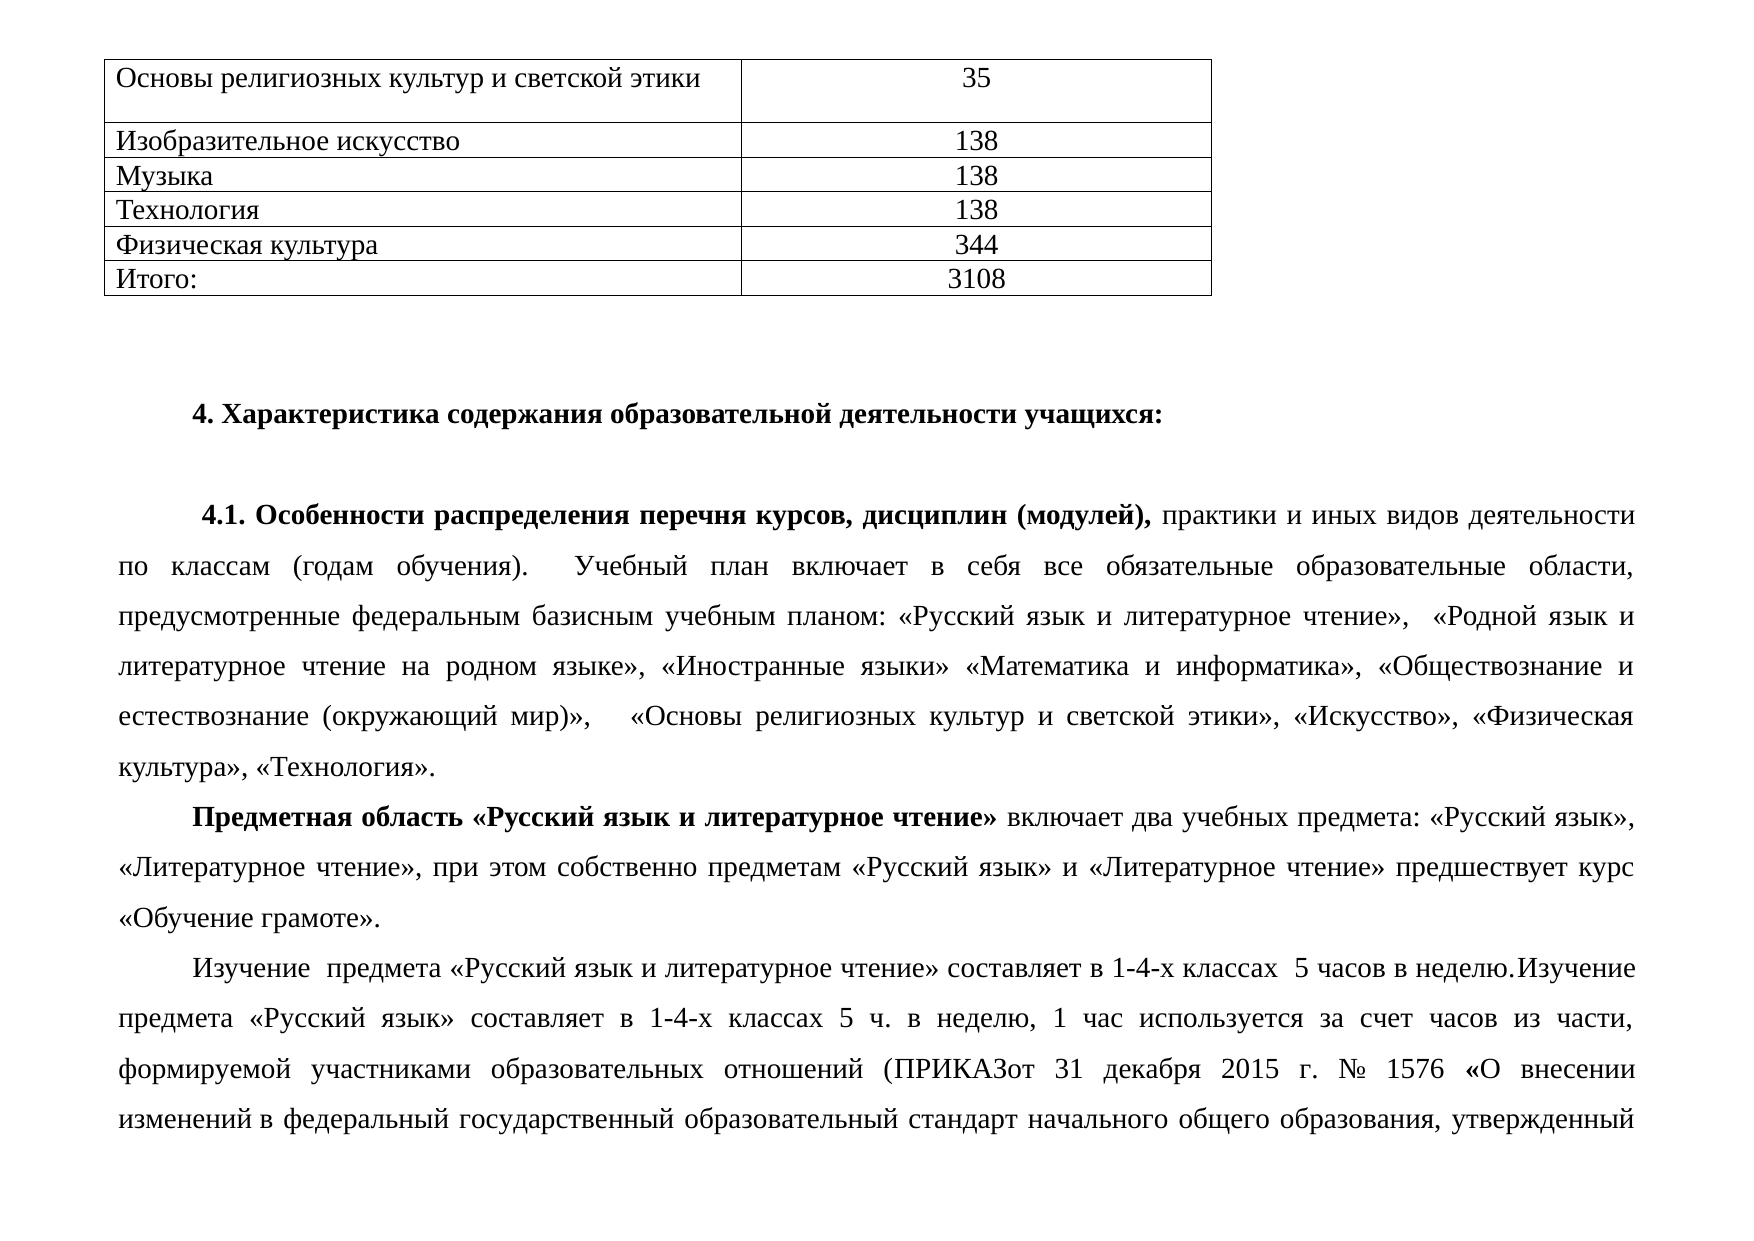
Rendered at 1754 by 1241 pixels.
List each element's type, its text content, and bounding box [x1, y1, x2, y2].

table_cell 138 [742, 158, 1211, 191]
text Предметная область «Русский язык и литературное чтение» включает два учебных предмета: «Русский язык», «Литературное чтение», при этом собственно предметам «Русский язык» и «Литературное чтение» предшествует курс «Обучение грамоте». [118, 799, 1636, 933]
table_cell 35 [742, 60, 1211, 122]
text 4. Характеристика содержания образовательной деятельности учащихся: [118, 397, 1636, 430]
table_cell Музыка [105, 158, 741, 191]
text 4.1. Особенности распределения перечня курсов, дисциплин (модулей), практики и иных видов деятельности по классам (годам обучения). Учебный план включает в себя все обязательные образовательные области, предусмотренные федеральным базисным учебным планом: «Русский язык и литературное чтение», «Родной язык и литературное чтение на родном языке», «Иностранные языки» «Математика и информатика», «Обществознание и естествознание (окружающий мир)», «Основы религиозных культур и светской этики», «Искусство», «Физическая культура», «Технология». [118, 497, 1636, 782]
table_cell 344 [742, 227, 1211, 260]
table_cell 138 [742, 123, 1211, 157]
table_cell 3108 [742, 261, 1211, 295]
table_cell Физическая культура [105, 227, 741, 260]
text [118, 950, 1636, 1134]
table_cell Основы религиозных культур и светской этики [105, 60, 741, 122]
table_cell Технология [105, 192, 741, 226]
table_cell Изобразительное искусство [105, 123, 741, 157]
table_cell 138 [742, 192, 1211, 226]
table_cell Итого: [105, 261, 741, 295]
